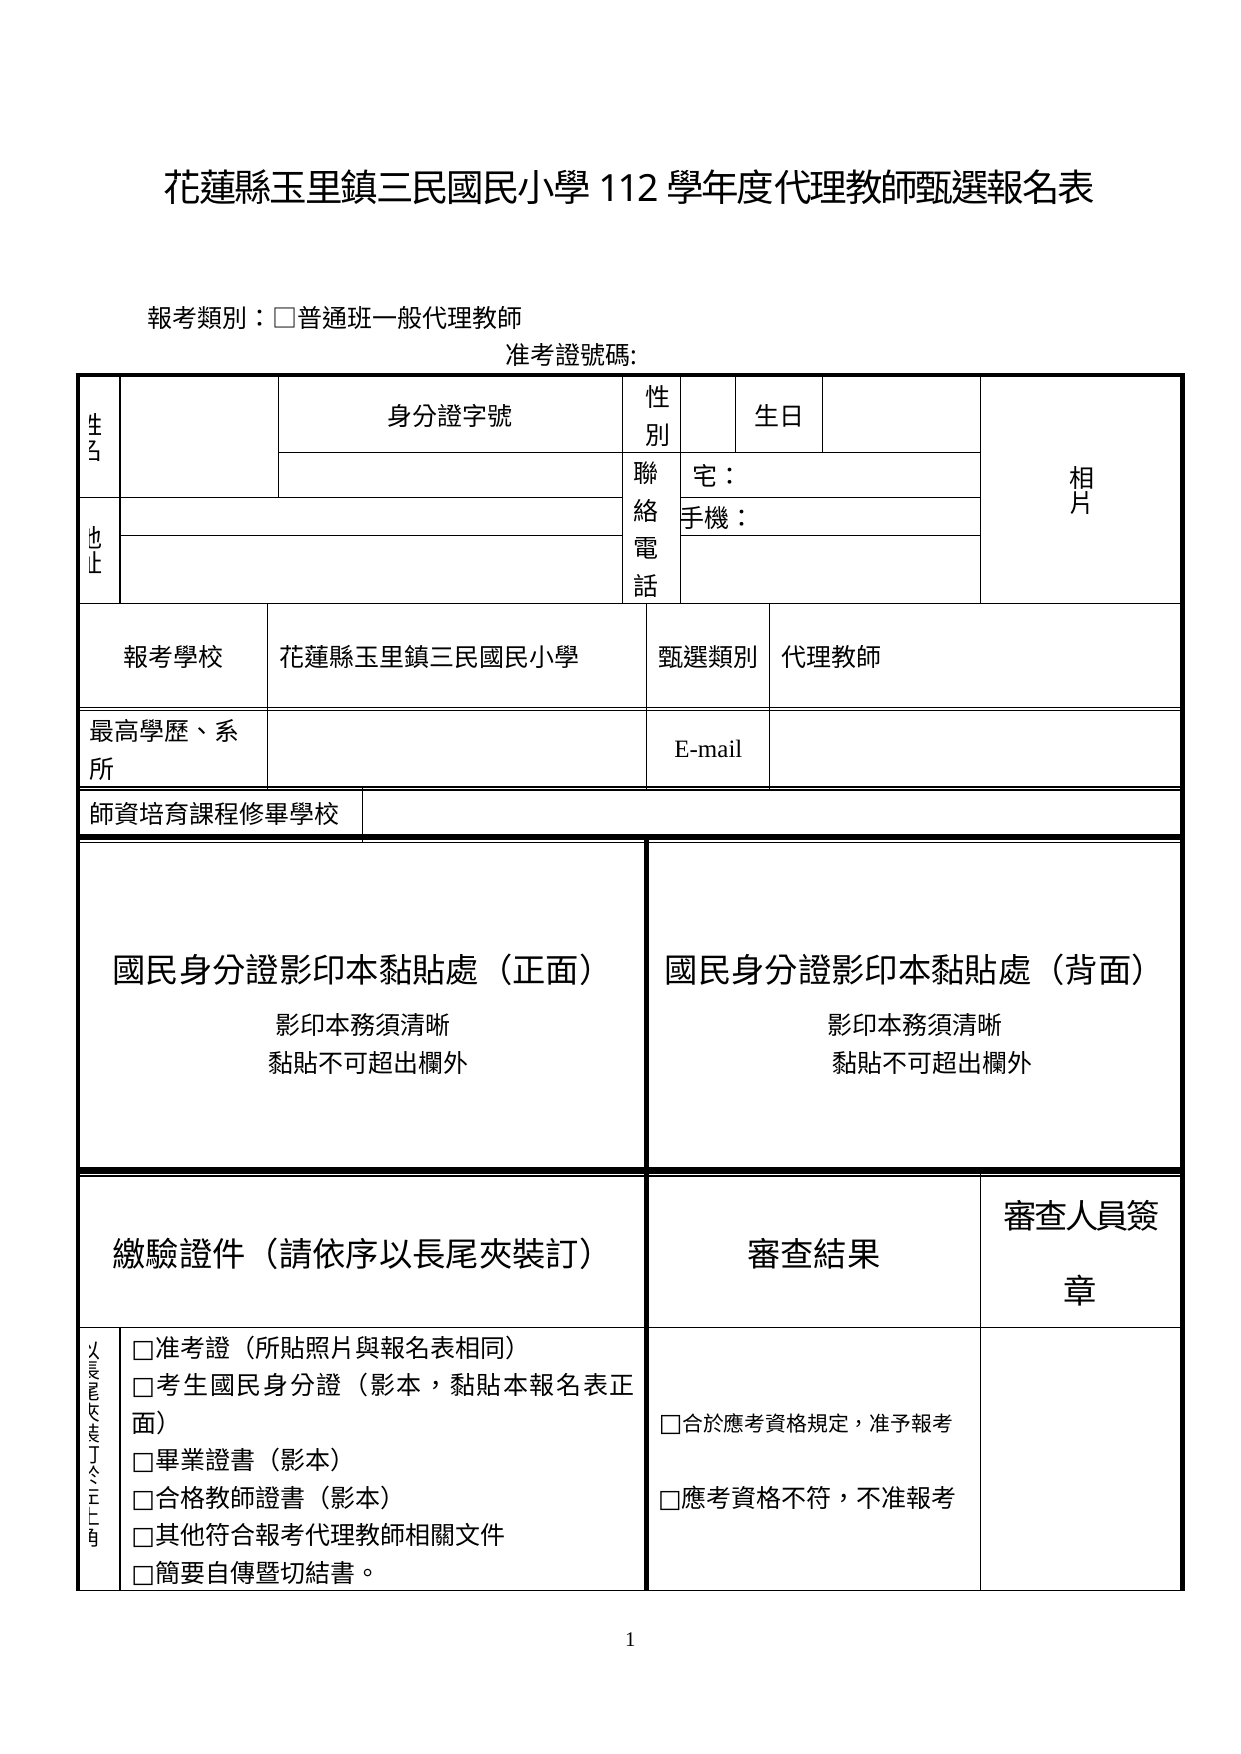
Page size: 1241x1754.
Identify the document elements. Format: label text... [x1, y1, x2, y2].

table_cell [981, 1328, 1180, 1590]
table_cell 甄選類別 [647, 604, 769, 706]
table_cell □合於應考資格規定，准予報考 □應考資格不符，不准報考 [649, 1328, 980, 1590]
table_cell 代理教師 [770, 604, 1180, 706]
table_header [121, 377, 278, 497]
table_cell 聯絡電話 [623, 453, 680, 603]
text 報考類別：□普通班一般代理教師 [148, 298, 1113, 335]
text 花蓮縣玉里鎮三民國民小學112學年度代理教師甄選報名表 [148, 148, 1113, 223]
table_header [681, 377, 735, 452]
table_cell [681, 536, 980, 603]
table_cell 師資培育課程修畢學校 [80, 791, 362, 834]
table_header 性別 [623, 377, 680, 452]
table_cell 花蓮縣玉里鎮三民國民小學 [268, 604, 646, 706]
table_header 生日 [736, 377, 822, 452]
table_header 姓名 [80, 377, 119, 497]
table_cell [279, 453, 622, 497]
table_cell [121, 498, 622, 535]
text 准考證號碼: [148, 335, 1054, 373]
table_header 相片 [981, 377, 1180, 603]
table_cell 報考學校 [80, 604, 267, 706]
table_cell 地址 [80, 498, 119, 603]
table_cell [268, 711, 646, 786]
table_cell [770, 711, 1180, 786]
table_header [823, 377, 980, 452]
table_cell 審查結果 [649, 1177, 980, 1327]
table_cell 審查人員簽章 [981, 1177, 1180, 1327]
table_header 身分證字號 [279, 377, 622, 452]
table_cell 繳驗證件（請依序以長尾夾裝訂） [80, 1177, 644, 1327]
table_cell 國民身分證影印本黏貼處（正面） 影印本務須清晰 黏貼不可超出欄外 [80, 843, 644, 1167]
table_cell [121, 536, 622, 603]
table_cell □准考證（所貼照片與報名表相同） □考生國民身分證（影本，黏貼本報名表正面） □畢業證書（影本） □合格教師證書（影本） □其他符合報考代理教師相關文件 □簡要自傳暨切結書。 [121, 1328, 644, 1590]
table_cell 國民身分證影印本黏貼處（背面） 影印本務須清晰 黏貼不可超出欄外 [649, 843, 1180, 1167]
table_cell 宅： [681, 453, 980, 497]
table_cell [363, 791, 1180, 834]
table_cell 以長尾夾裝訂於左上角 [80, 1328, 119, 1590]
table_cell 最高學歷、系所 [80, 711, 267, 786]
table_cell 手機： [681, 498, 980, 535]
table_cell E-mail [647, 711, 769, 786]
